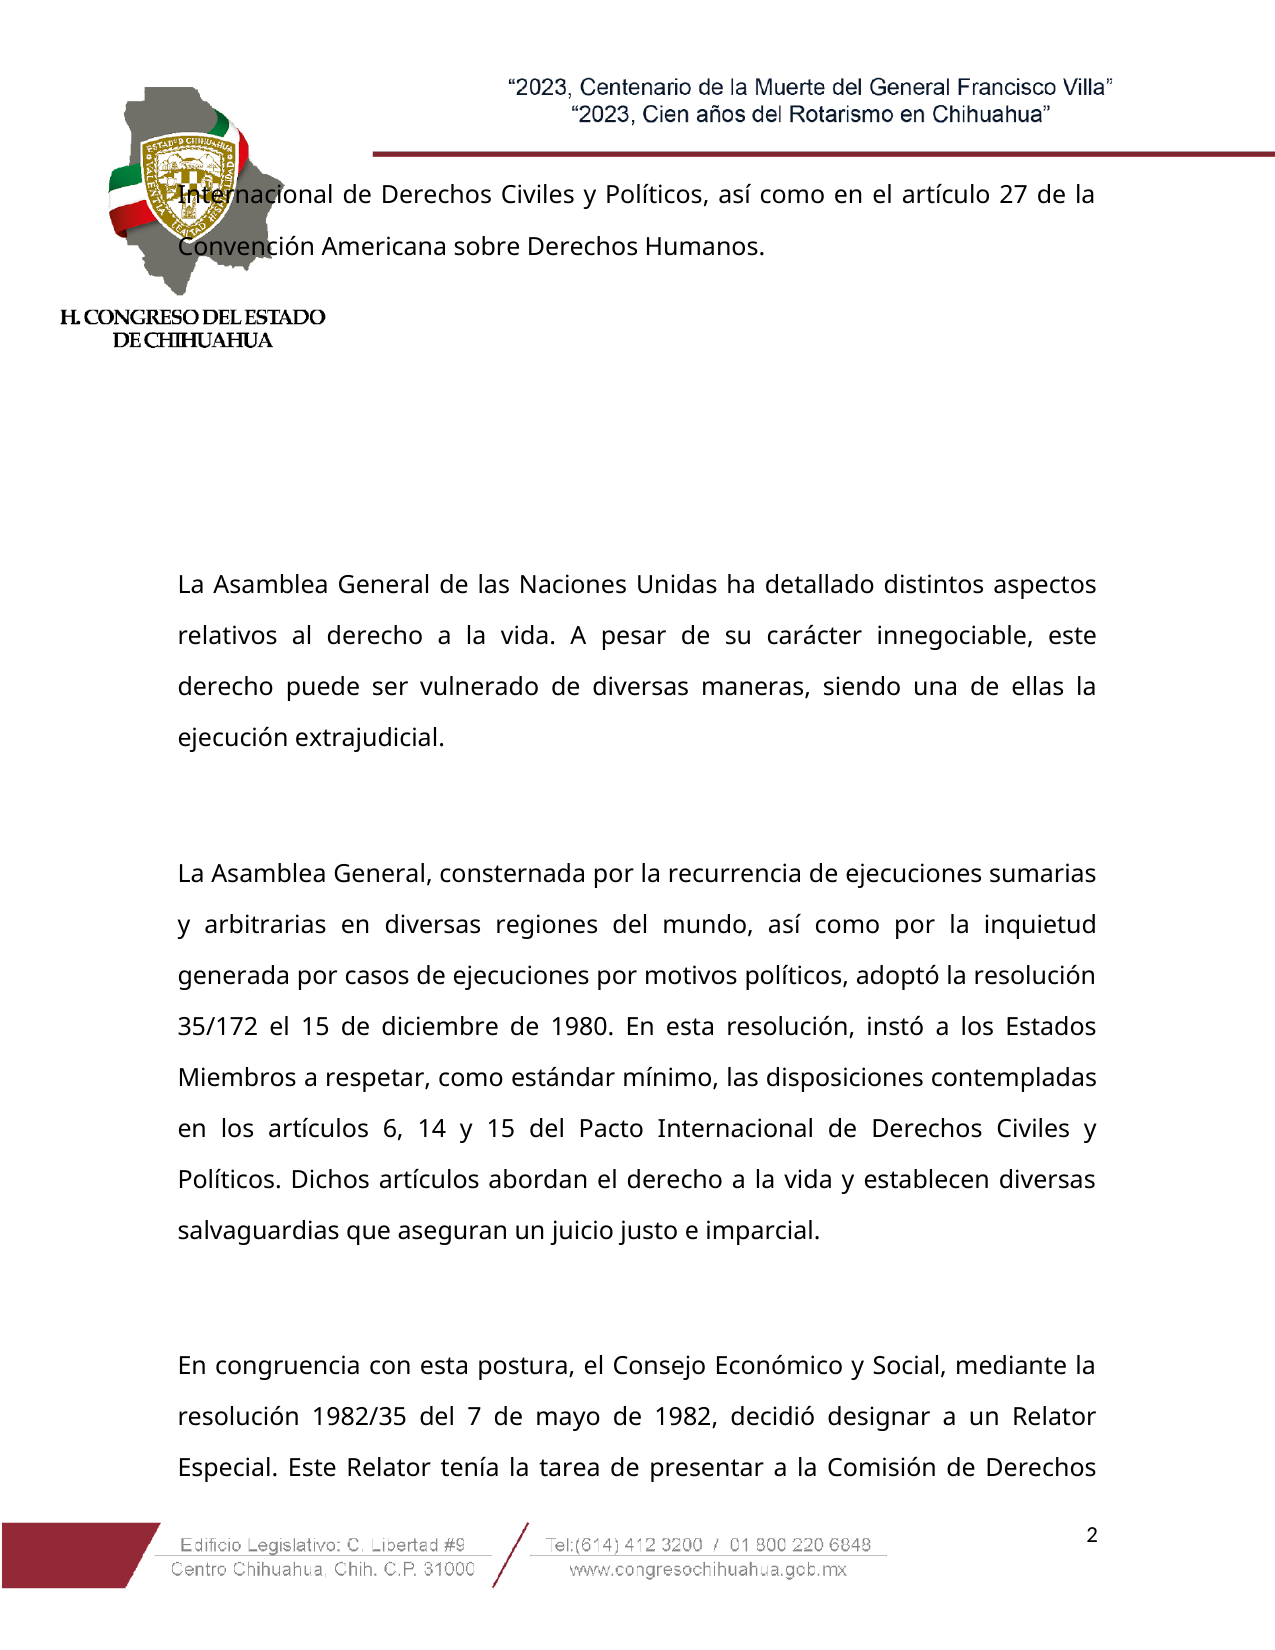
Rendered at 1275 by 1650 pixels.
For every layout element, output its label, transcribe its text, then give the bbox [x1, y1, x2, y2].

text La Asamblea General de las Naciones Unidas ha detallado distintos aspectos relativos al derecho a la vida. A pesar de su carácter innegociable, este derecho puede ser vulnerado de diversas maneras, siendo una de ellas la ejecución extrajudicial. [177, 567, 1098, 754]
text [177, 177, 1098, 262]
text La Asamblea General, consternada por la recurrencia de ejecuciones sumarias y arbitrarias en diversas regiones del mundo, así como por la inquietud generada por casos de ejecuciones por motivos políticos, adoptó la resolución 35/172 el 15 de diciembre de 1980. En esta resolución, instó a los Estados Miembros a respetar, como estándar mínimo, las disposiciones contempladas en los artículos 6, 14 y 15 del Pacto Internacional de Derechos Civiles y Políticos. Dichos artículos abordan el derecho a la vida y establecen diversas salvaguardias que aseguran un juicio justo e imparcial. [177, 855, 1098, 1247]
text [177, 1348, 1098, 1484]
picture [1, 0, 1275, 1650]
